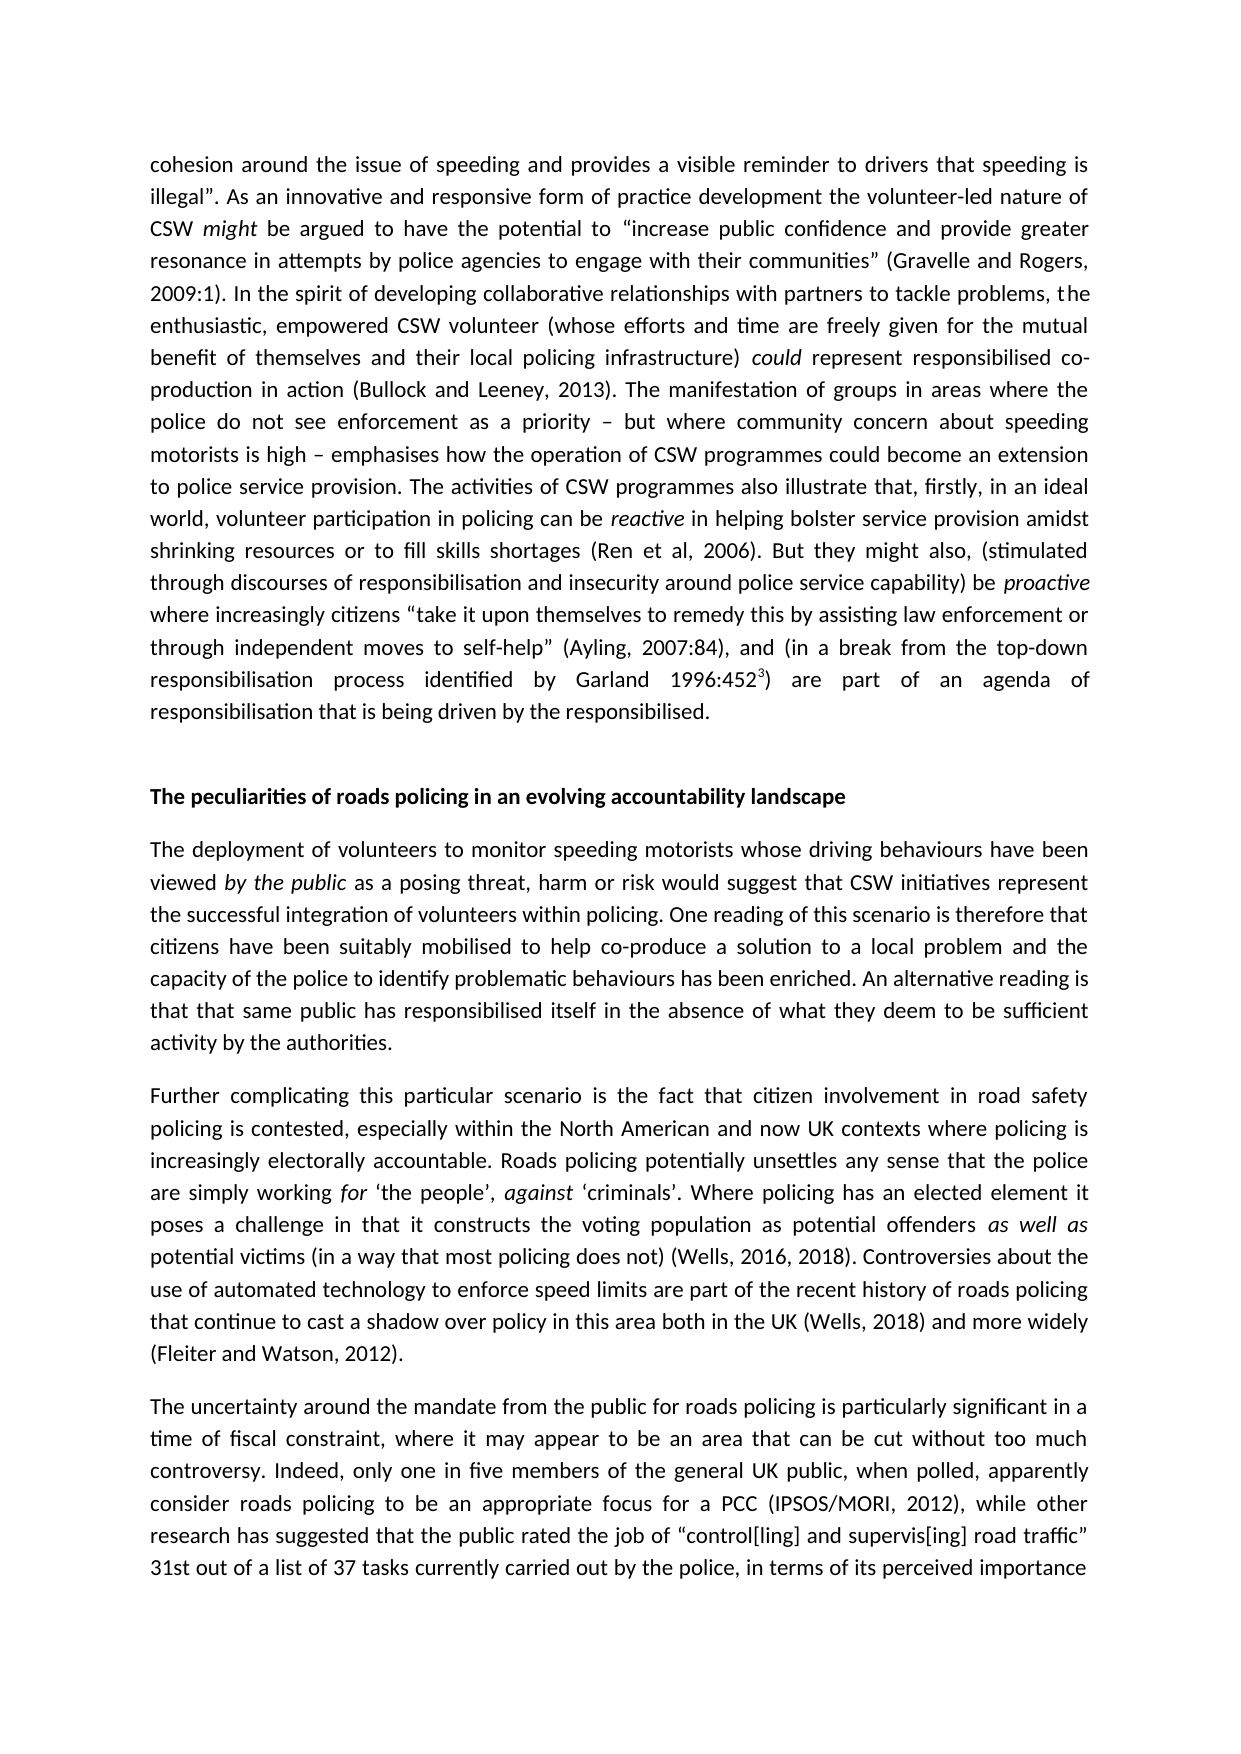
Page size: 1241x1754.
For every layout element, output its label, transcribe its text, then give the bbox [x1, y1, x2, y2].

text Further complicating this particular scenario is the fact that citizen involvement in road safety policing is contested, especially within the North American and now UK contexts where policing is increasingly electorally accountable. Roads policing potentially unsettles any sense that the police are simply working for ‘the people’, against ‘criminals’. Where policing has an elected element it poses a challenge in that it constructs the voting population as potential offenders as well as potential victims (in a way that most policing does not) (Wells, 2016, 2018). Controversies about the use of automated technology to enforce speed limits are part of the recent history of roads policing that continue to cast a shadow over policy in this area both in the UK (Wells, 2018) and more widely (Fleiter and Watson, 2012). [150, 1082, 1090, 1367]
text The peculiarities of roads policing in an evolving accountability landscape [150, 782, 1090, 810]
text The deployment of volunteers to monitor speeding motorists whose driving behaviours have been viewed by the public as a posing threat, harm or risk would suggest that CSW initiatives represent the successful integration of volunteers within policing. One reading of this scenario is therefore that citizens have been suitably mobilised to help co-produce a solution to a local problem and the capacity of the police to identify problematic behaviours has been enriched. An alternative reading is that that same public has responsibilised itself in the absence of what they deem to be sufficient activity by the authorities. [150, 835, 1090, 1057]
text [150, 150, 1090, 725]
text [150, 1392, 1090, 1581]
